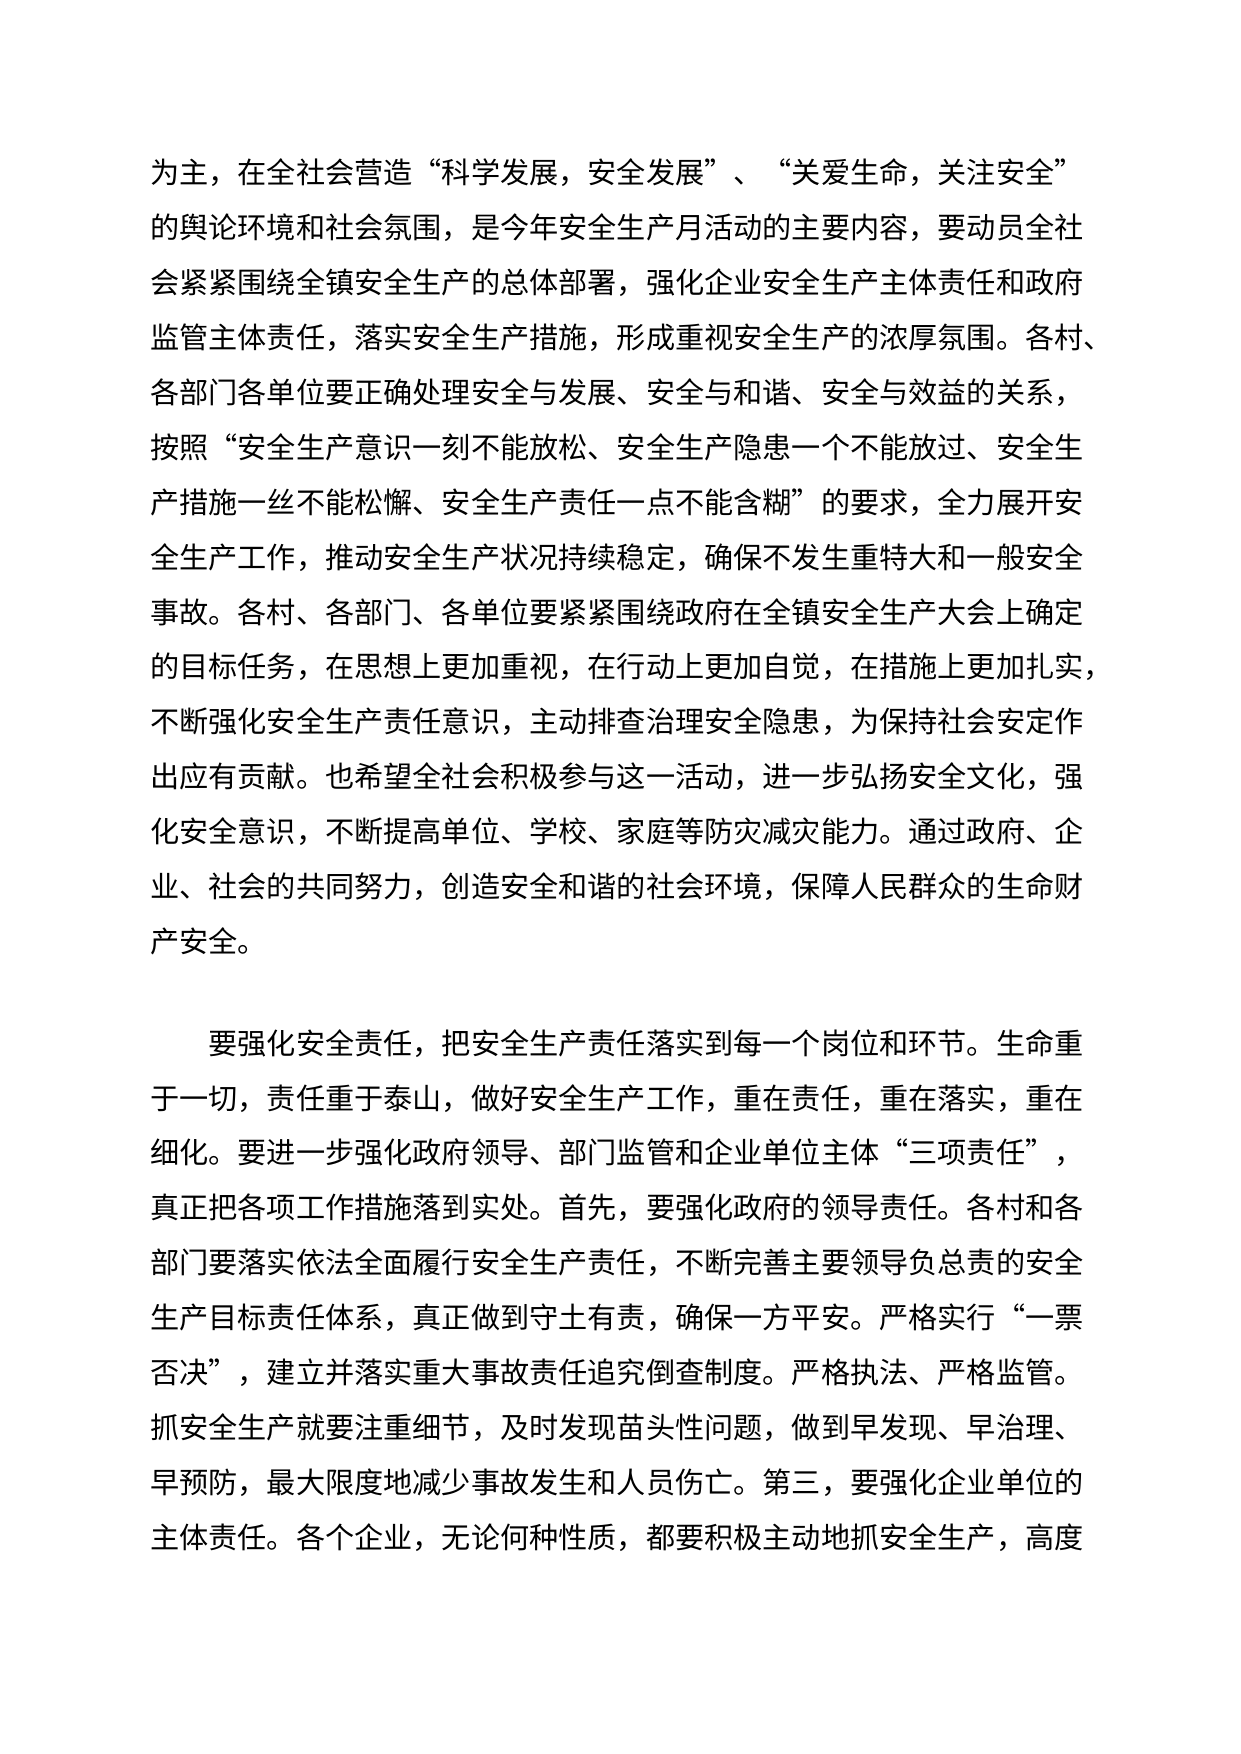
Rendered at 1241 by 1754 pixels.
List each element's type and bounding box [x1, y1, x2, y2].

text [150, 1020, 1090, 1557]
text [150, 150, 1090, 961]
